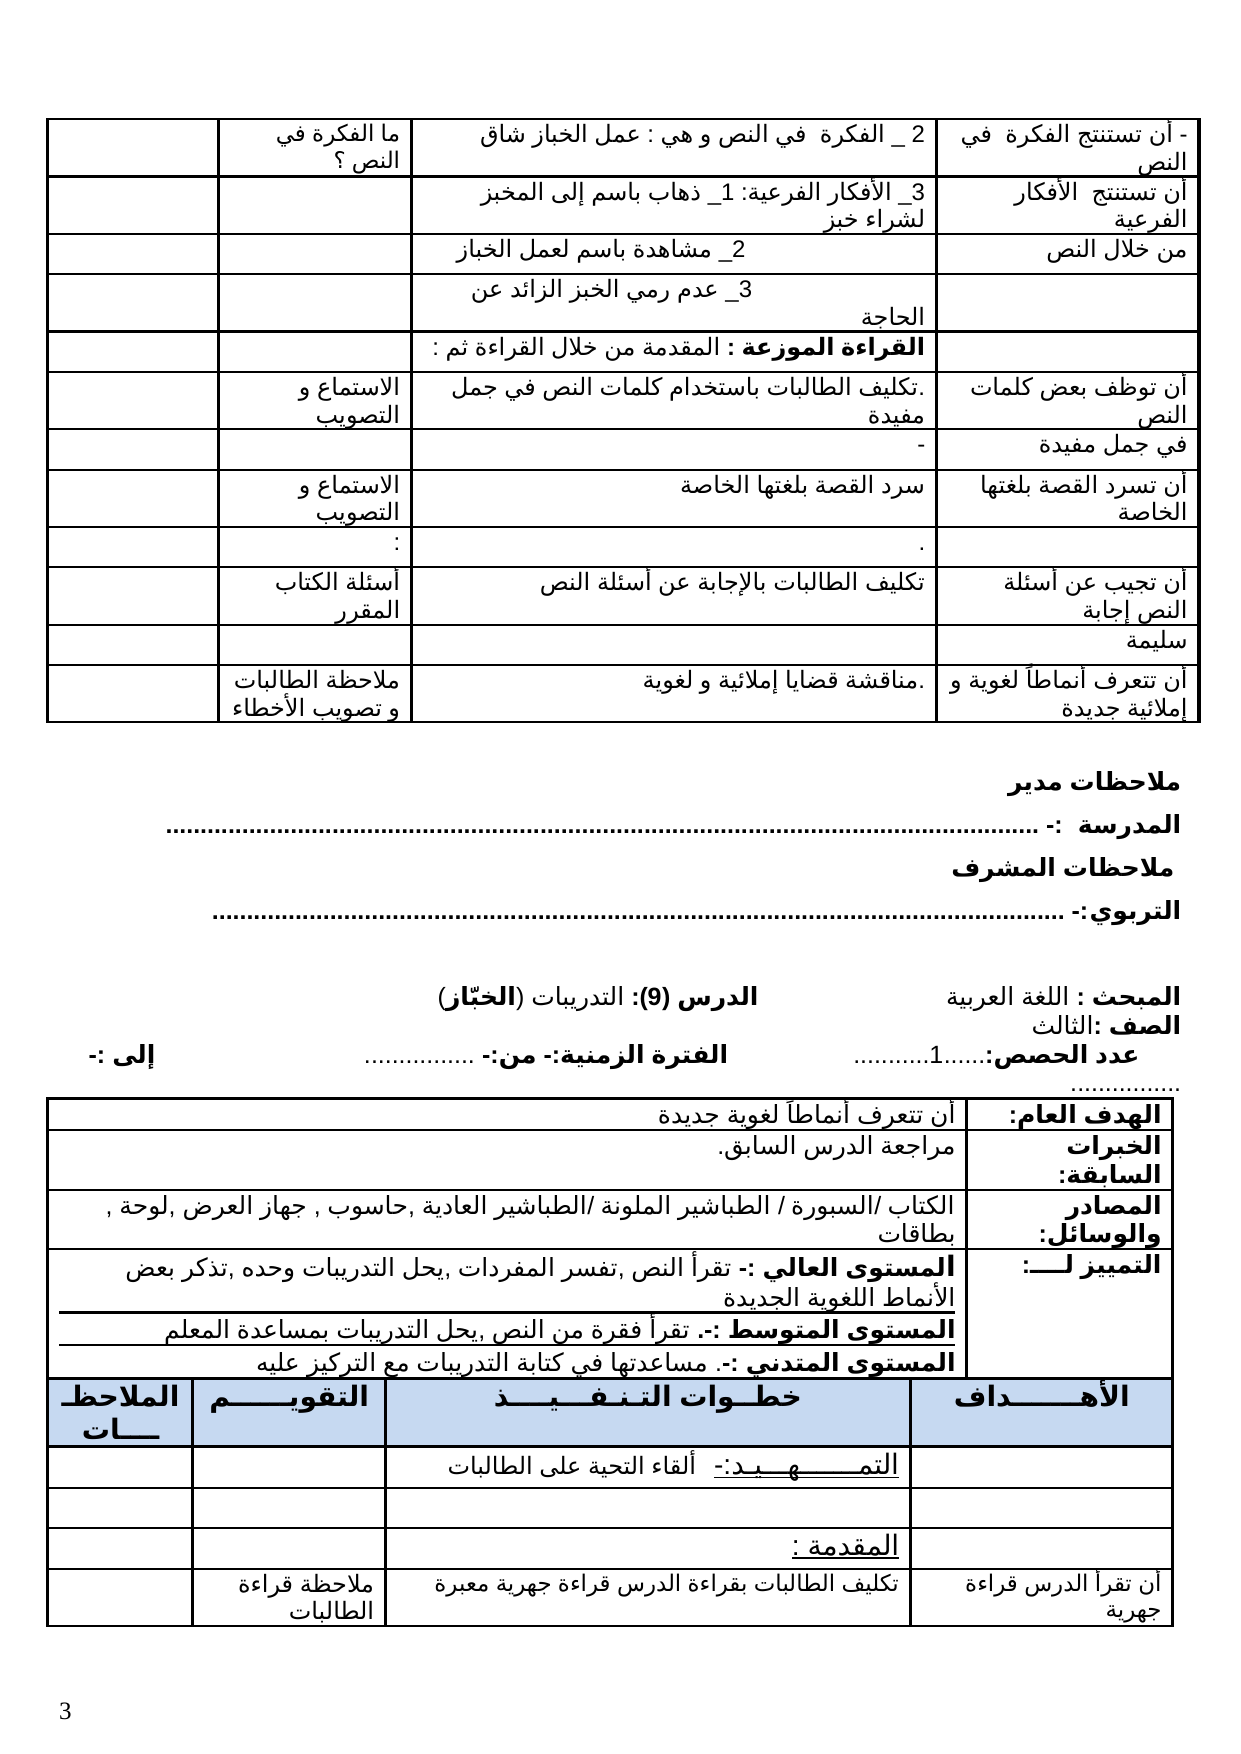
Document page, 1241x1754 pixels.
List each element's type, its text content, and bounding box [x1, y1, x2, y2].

table_cell [49, 120, 217, 175]
table_cell [413, 626, 935, 664]
table_cell التقويــــــم [194, 1380, 384, 1445]
table_cell التمييز لــــ: [968, 1250, 1171, 1377]
table_cell المقدمة : [387, 1529, 909, 1567]
table_cell [220, 235, 410, 273]
table_cell [49, 471, 217, 526]
table_cell أن تسرد القصة بلغتها الخاصة [938, 471, 1197, 526]
table_cell مراجعة الدرس السابق. [49, 1131, 965, 1188]
table_cell ما الفكرة في النص ؟ [220, 120, 410, 175]
table_cell [220, 178, 410, 233]
table_cell [220, 333, 410, 371]
table_cell [49, 333, 217, 371]
table_cell أن تجيب عن أسئلة النص إجابة [938, 568, 1197, 623]
table_cell [912, 1489, 1171, 1527]
table_cell المستوى العالي :- تقرأ النص ,تفسر المفردات ,يحل التدريبات وحده ,تذكر بعض الأنماط اللغوية الجديدة المستوى المتوسط :-. تقرأ فقرة من النص ,يحل التدريبات بمساعدة المعلم المستوى المتدني :-. مساعدتها في كتابة التدريبات مع التركيز عليه [49, 1250, 965, 1377]
table_cell ملاحظة الطالبات و تصويب الأخطاء [220, 666, 410, 721]
table_cell الخبرات السابقة: [968, 1131, 1171, 1188]
table_cell [49, 275, 217, 330]
table_cell الأهـــــــداف [912, 1380, 1171, 1445]
table_cell تكليف الطالبات بالإجابة عن أسئلة النص [413, 568, 935, 623]
text ملاحظات المشرف التربوي:- ........................................................................................................................... [59, 853, 1181, 924]
text عدد الحصص:......1........... الفترة الزمنية:- من:- ................ إلى :- ................ [59, 1039, 1181, 1097]
table_cell الكتاب /السبورة / الطباشير الملونة /الطباشير العادية ,حاسوب , جهاز العرض ,لوحة , بطاقات [49, 1191, 965, 1248]
table_cell [49, 235, 217, 273]
table_cell [912, 1529, 1171, 1567]
table_cell [49, 1570, 191, 1625]
table_cell [49, 528, 217, 566]
table_cell الاستماع و التصويب [220, 471, 410, 526]
table_cell .تكليف الطالبات باستخدام كلمات النص في جمل مفيدة [413, 373, 935, 428]
table_cell [194, 1489, 384, 1527]
table_cell 3_ عدم رمي الخبز الزائد عن الحاجة [413, 275, 935, 330]
table_cell 3_ الأفكار الفرعية: 1_ ذهاب باسم إلى المخبز لشراء خبز [413, 178, 935, 233]
table_cell أن تتعرف أنماطاً لغوية و إملائية جديدة [938, 666, 1197, 721]
table_cell [194, 1448, 384, 1487]
table_cell [49, 373, 217, 428]
table_cell ملاحظة قراءة الطالبات [194, 1570, 384, 1625]
text المبحث : اللغة العربية الدرس (9): التدريبات (الخبّاز) الصف :الثالث [59, 982, 1181, 1039]
table_cell [912, 1448, 1171, 1487]
table_cell أن توظف بعض كلمات النص [938, 373, 1197, 428]
table_cell سليمة [938, 626, 1197, 664]
table_cell . [413, 528, 935, 566]
table_cell 2_ مشاهدة باسم لعمل الخباز [413, 235, 935, 273]
table_cell الملاحظـــــات [49, 1380, 191, 1445]
table_cell تكليف الطالبات بقراءة الدرس قراءة جهرية معبرة [387, 1570, 909, 1625]
table_cell [49, 1529, 191, 1567]
table_cell - أن تستنتج الفكرة في النص [938, 120, 1197, 175]
table_cell [49, 1489, 191, 1527]
table_cell [194, 1529, 384, 1567]
table_cell [49, 568, 217, 623]
table_cell من خلال النص [938, 235, 1197, 273]
table_cell [387, 1489, 909, 1527]
table_cell أن تستنتج الأفكار الفرعية [938, 178, 1197, 233]
table_cell .مناقشة قضايا إملائية و لغوية [413, 666, 935, 721]
table_cell التمـــــــهـــيـد:- ألقاء التحية على الطالبات [387, 1448, 909, 1487]
table_cell خطــوات التـنـفـــيــــذ [387, 1380, 909, 1445]
table_cell [220, 430, 410, 468]
table_header الهدف العام: [968, 1100, 1171, 1129]
table_cell [49, 666, 217, 721]
table_cell [49, 430, 217, 468]
table_cell [49, 1448, 191, 1487]
table_cell [49, 178, 217, 233]
table_cell [938, 333, 1197, 371]
table_cell في جمل مفيدة [938, 430, 1197, 468]
table_cell أن تقرأ الدرس قراءة جهرية [912, 1570, 1171, 1625]
table_cell [49, 626, 217, 664]
table_cell المصادر والوسائل: [968, 1191, 1171, 1248]
text ملاحظات مدير المدرسة :- .............................................................................................................................. [59, 766, 1181, 838]
table_cell [220, 626, 410, 664]
table_cell 2 _ الفكرة في النص و هي : عمل الخباز شاق [413, 120, 935, 175]
table_cell [938, 528, 1197, 566]
table_cell القراءة الموزعة : المقدمة من خلال القراءة ثم : [413, 333, 935, 371]
table_header أن تتعرف أنماطاً لغوية جديدة [49, 1100, 965, 1129]
table_cell سرد القصة بلغتها الخاصة [413, 471, 935, 526]
table_cell الاستماع و التصويب [220, 373, 410, 428]
table_cell [220, 275, 410, 330]
table_cell [938, 275, 1197, 330]
table_cell أسئلة الكتاب المقرر [220, 568, 410, 623]
table_cell : [220, 528, 410, 566]
table_cell - [413, 430, 935, 468]
